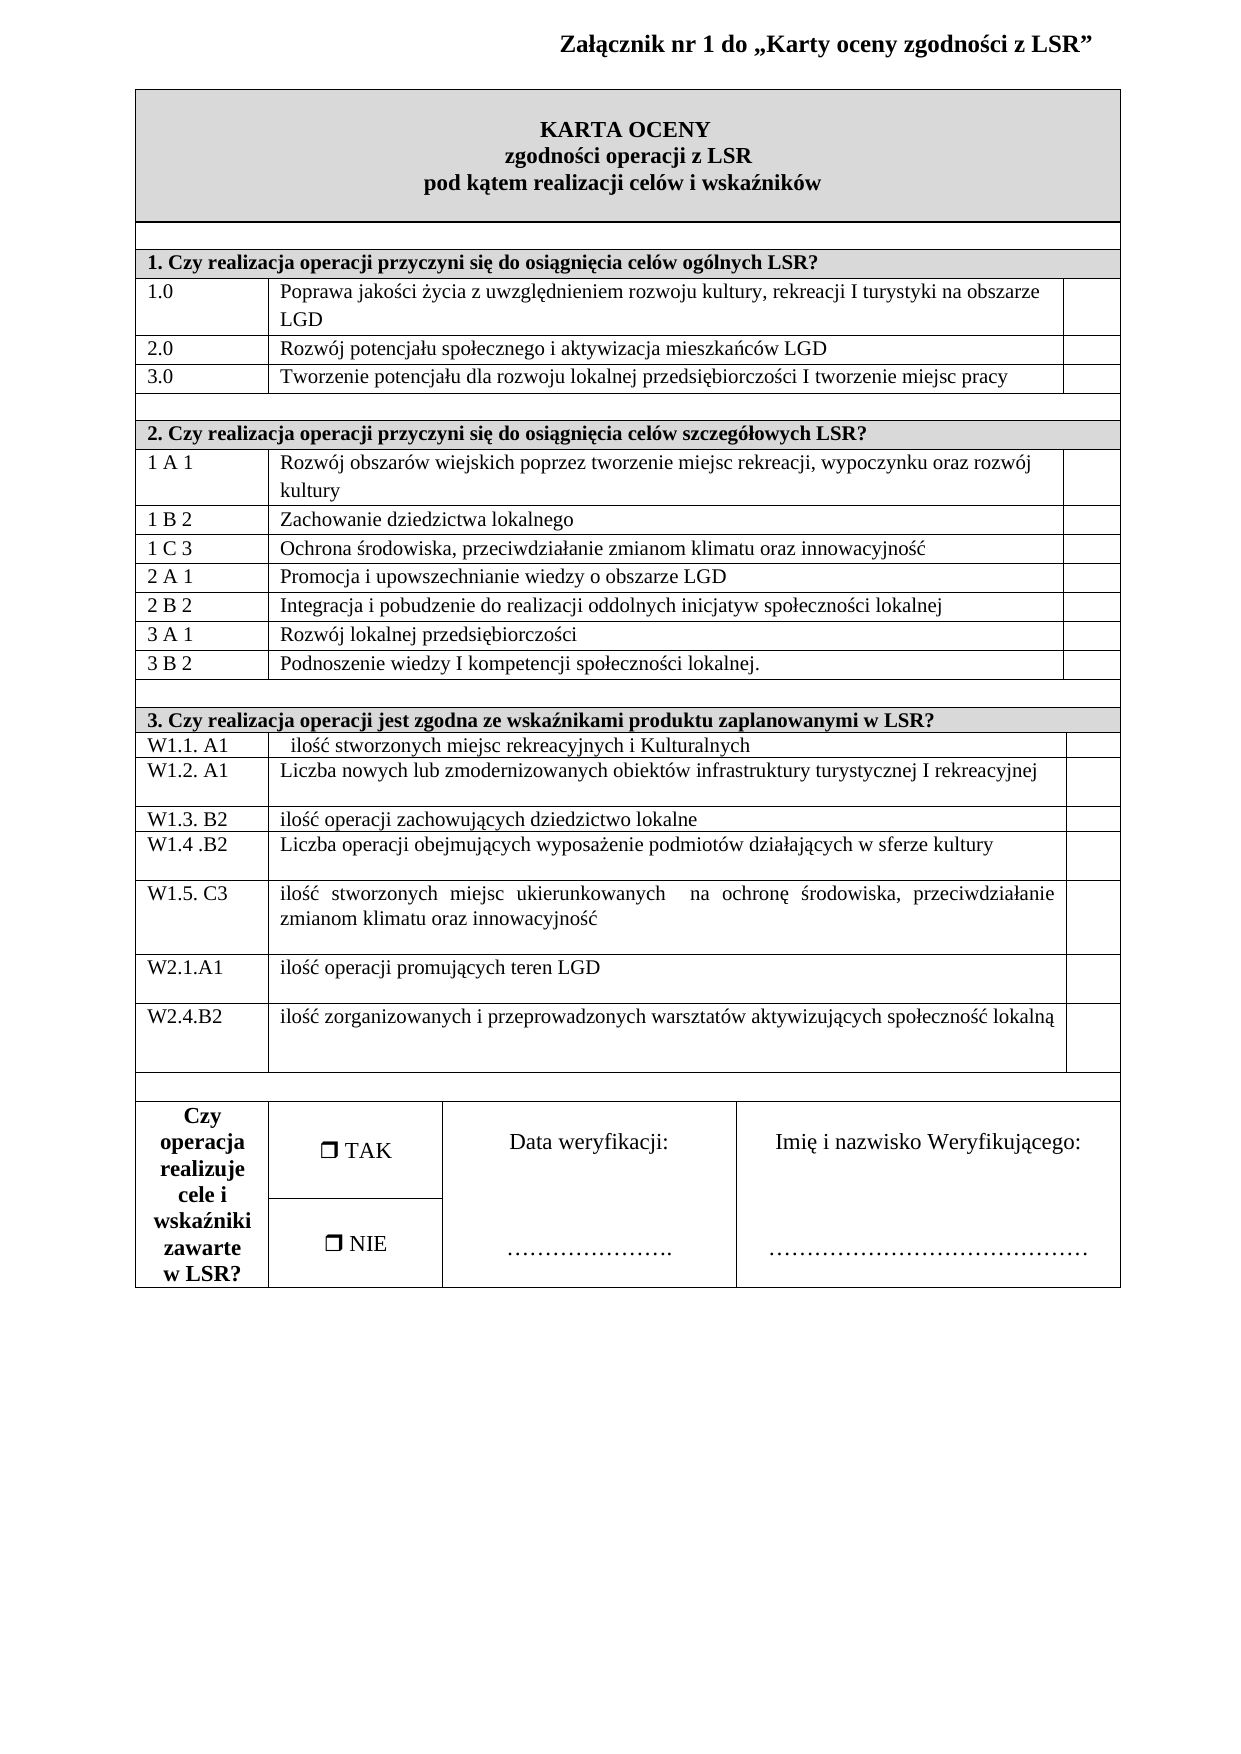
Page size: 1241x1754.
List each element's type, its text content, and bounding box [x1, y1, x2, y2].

table_cell  [1064, 622, 1120, 650]
table_cell 2.0 [136, 336, 268, 363]
table_cell Zachowanie dziedzictwa lokalnego [269, 506, 1063, 534]
table_cell 2 B 2 [136, 593, 268, 621]
table_cell TAK [269, 1102, 442, 1198]
table_cell  [1067, 832, 1120, 880]
table_cell ilość zorganizowanych i przeprowadzonych warsztatów aktywizujących społeczność lokalną [269, 1004, 1066, 1072]
table_cell W1.2. A1 [136, 758, 268, 806]
table_cell  [1067, 733, 1120, 757]
table_cell Tworzenie potencjału dla rozwoju lokalnej przedsiębiorczości I tworzenie miejsc pracy [269, 365, 1063, 392]
table_cell  [1067, 955, 1120, 1003]
table_cell 3. Czy realizacja operacji jest zgodna ze wskaźnikami produktu zaplanowanymi w LSR? [136, 708, 1120, 732]
table_cell 1 B 2 [136, 506, 268, 534]
table_cell Poprawa jakości życia z uwzględnieniem rozwoju kultury, rekreacji I turystyki na obszarze LGD [269, 279, 1063, 334]
table_cell Rozwój lokalnej przedsiębiorczości [269, 622, 1063, 650]
table_cell W1.3. B2 [136, 807, 268, 831]
table_cell W2.1.A1 [136, 955, 268, 1003]
table_cell Liczba operacji obejmujących wyposażenie podmiotów działających w sferze kultury [269, 832, 1066, 880]
table_cell 3.0 [136, 365, 268, 392]
table_cell 1. Czy realizacja operacji przyczyni się do osiągnięcia celów ogólnych LSR? [136, 250, 1120, 278]
table_cell Czy operacja realizuje cele i wskaźniki zawarte w LSR? [136, 1102, 268, 1287]
table_cell [136, 1073, 1120, 1101]
table_cell W1.1. A1 [136, 733, 268, 757]
table_cell  [1064, 564, 1120, 592]
table_cell  [1067, 758, 1120, 806]
table_cell 2. Czy realizacja operacji przyczyni się do osiągnięcia celów szczegółowych LSR? [136, 421, 1120, 449]
table_cell ilość operacji promujących teren LGD [269, 955, 1066, 1003]
table_cell Integracja i pobudzenie do realizacji oddolnych inicjatyw społeczności lokalnej [269, 593, 1063, 621]
table_cell Rozwój obszarów wiejskich poprzez tworzenie miejsc rekreacji, wypoczynku oraz rozwój kultury [269, 450, 1063, 505]
table_cell [136, 680, 1120, 707]
table_cell Podnoszenie wiedzy I kompetencji społeczności lokalnej. [269, 651, 1063, 679]
table_cell Promocja i upowszechnianie wiedzy o obszarze LGD [269, 564, 1063, 592]
table_cell 2 A 1 [136, 564, 268, 592]
table_cell 3 A 1 [136, 622, 268, 650]
table_cell  [1067, 807, 1120, 831]
table_cell  [1064, 651, 1120, 679]
table_cell NIE [269, 1199, 442, 1287]
table_cell 1 C 3 [136, 535, 268, 563]
table_cell Rozwój potencjału społecznego i aktywizacja mieszkańców LGD [269, 336, 1063, 363]
table_cell ilość operacji zachowujących dziedzictwo lokalne [269, 807, 1066, 831]
table_cell [136, 223, 1120, 249]
table_cell  [1064, 279, 1120, 334]
table_cell [136, 394, 1120, 420]
table_cell  [1064, 535, 1120, 563]
table_cell  [1064, 365, 1120, 392]
table_cell  [1067, 881, 1120, 953]
table_cell  [1064, 450, 1120, 505]
table_cell Data weryfikacji: …………………. [443, 1102, 736, 1287]
table_cell ilość stworzonych miejsc ukierunkowanych na ochronę środowiska, przeciwdziałanie zmianom klimatu oraz innowacyjność [269, 881, 1066, 953]
table_cell W1.5. C3 [136, 881, 268, 953]
table_cell Liczba nowych lub zmodernizowanych obiektów infrastruktury turystycznej I rekreacyjnej [269, 758, 1066, 806]
table_cell 1 A 1 [136, 450, 268, 505]
table_cell 1.0 [136, 279, 268, 334]
table_cell  [1064, 506, 1120, 534]
table_header KARTA OCENY zgodności operacji z LSR pod kątem realizacji celów i wskaźników [136, 90, 1120, 221]
table_cell  [1067, 1004, 1120, 1072]
table_cell W1.4 .B2 [136, 832, 268, 880]
table_cell Ochrona środowiska, przeciwdziałanie zmianom klimatu oraz innowacyjność [269, 535, 1063, 563]
table_cell ilość stworzonych miejsc rekreacyjnych i Kulturalnych [269, 733, 1066, 757]
table_cell  [1064, 336, 1120, 363]
table_cell W2.4.B2 [136, 1004, 268, 1072]
table_cell 3 B 2 [136, 651, 268, 679]
table_cell Imię i nazwisko Weryfikującego: …………………………………… [737, 1102, 1120, 1287]
table_cell  [1064, 593, 1120, 621]
